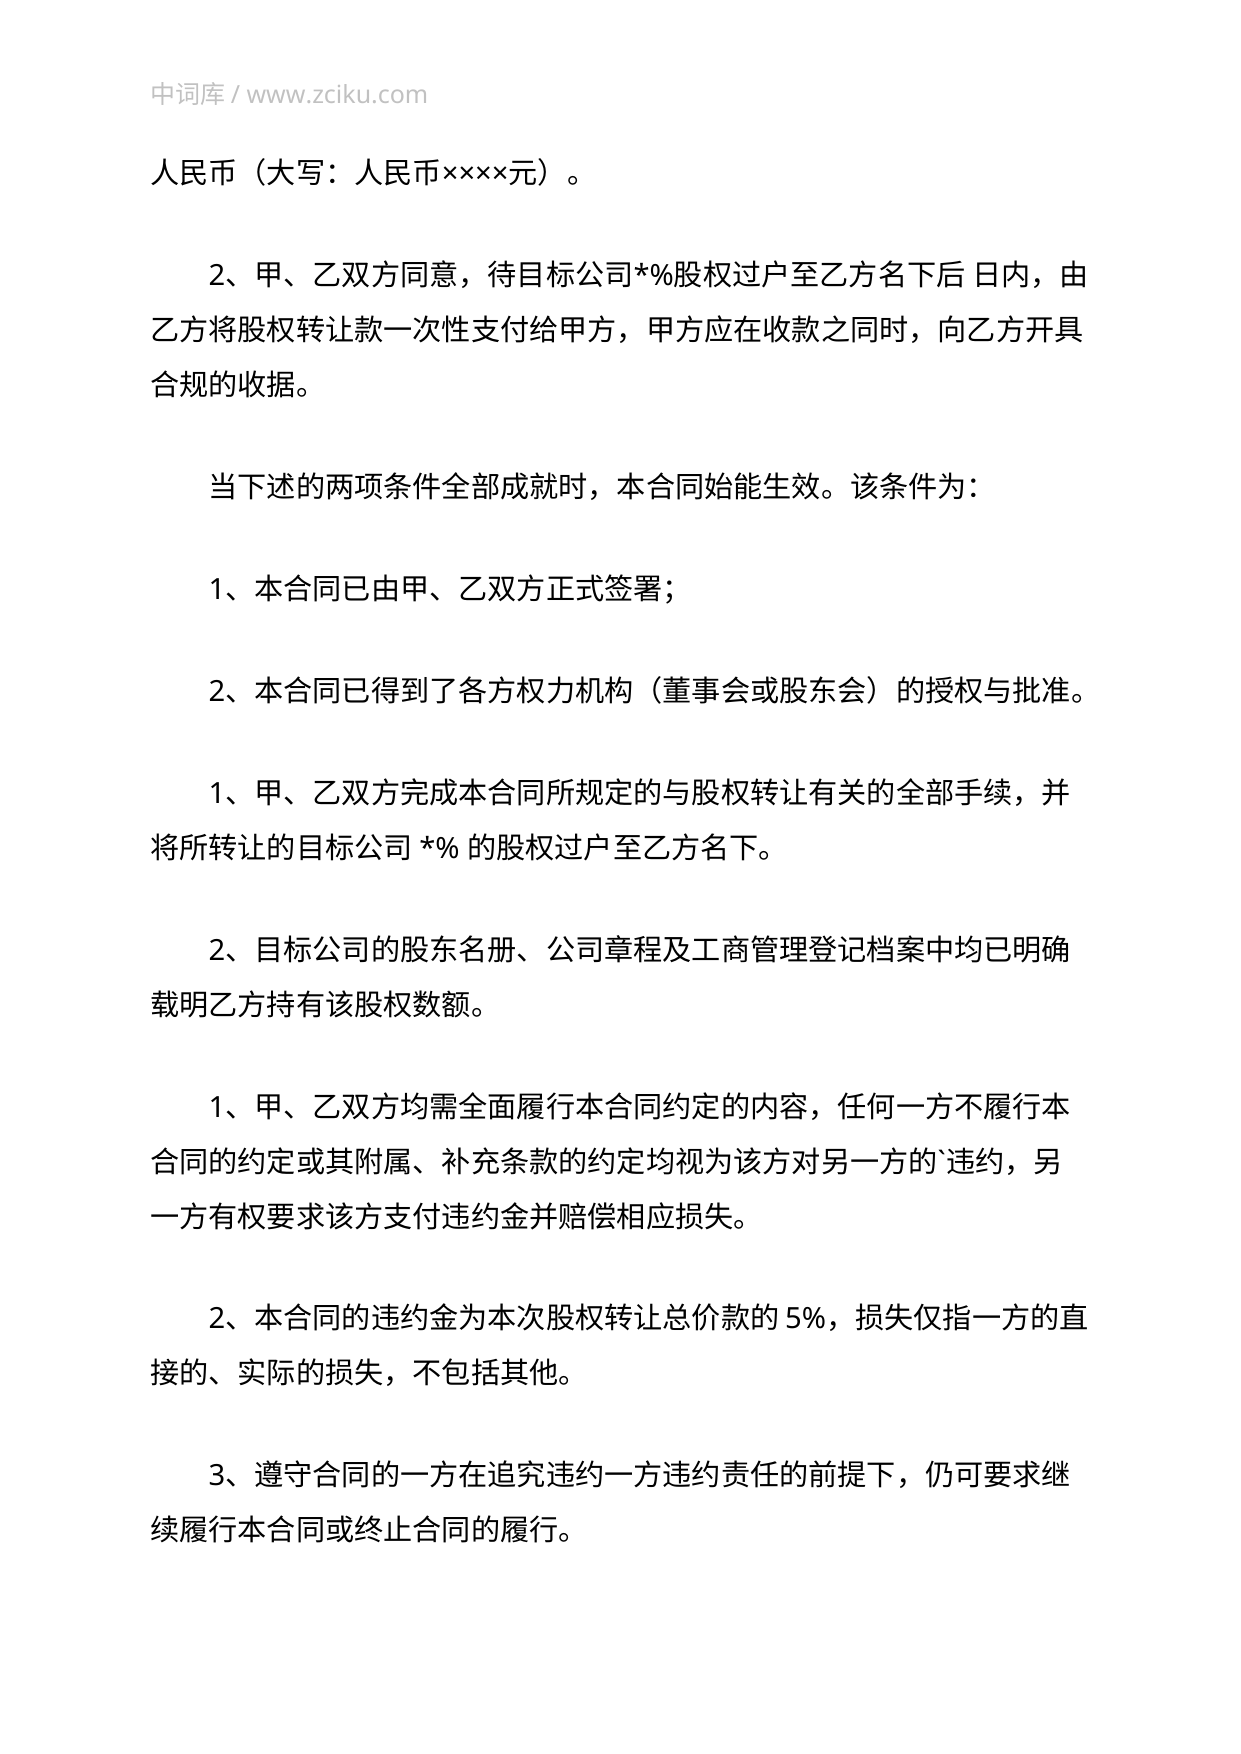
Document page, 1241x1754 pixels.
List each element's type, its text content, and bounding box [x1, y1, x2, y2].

text 1、甲、乙双方均需全面履行本合同约定的内容，任何一方不履行本合同的约定或其附属、补充条款的约定均视为该方对另一方的`违约，另一方有权要求该方支付违约金并赔偿相应损失。 [150, 1083, 1090, 1235]
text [150, 150, 1090, 192]
text 1、本合同已由甲、乙双方正式签署； [150, 565, 1090, 608]
text 2、本合同的违约金为本次股权转让总价款的5%，损失仅指一方的直接的、实际的损失，不包括其他。 [150, 1295, 1090, 1392]
text 2、目标公司的股东名册、公司章程及工商管理登记档案中均已明确载明乙方持有该股权数额。 [150, 926, 1090, 1024]
text 1、甲、乙双方完成本合同所规定的与股权转让有关的全部手续，并将所转让的目标公司 *% 的股权过户至乙方名下。 [150, 769, 1090, 867]
text 2、甲、乙双方同意，待目标公司*%股权过户至乙方名下后 日内，由乙方将股权转让款一次性支付给甲方，甲方应在收款之同时，向乙方开具合规的收据。 [150, 252, 1090, 404]
text 3、遵守合同的一方在追究违约一方违约责任的前提下，仍可要求继续履行本合同或终止合同的履行。 [150, 1452, 1090, 1549]
text 当下述的两项条件全部成就时，本合同始能生效。该条件为： [150, 464, 1090, 506]
text 2、本合同已得到了各方权力机构（董事会或股东会）的授权与批准。 [150, 667, 1090, 710]
